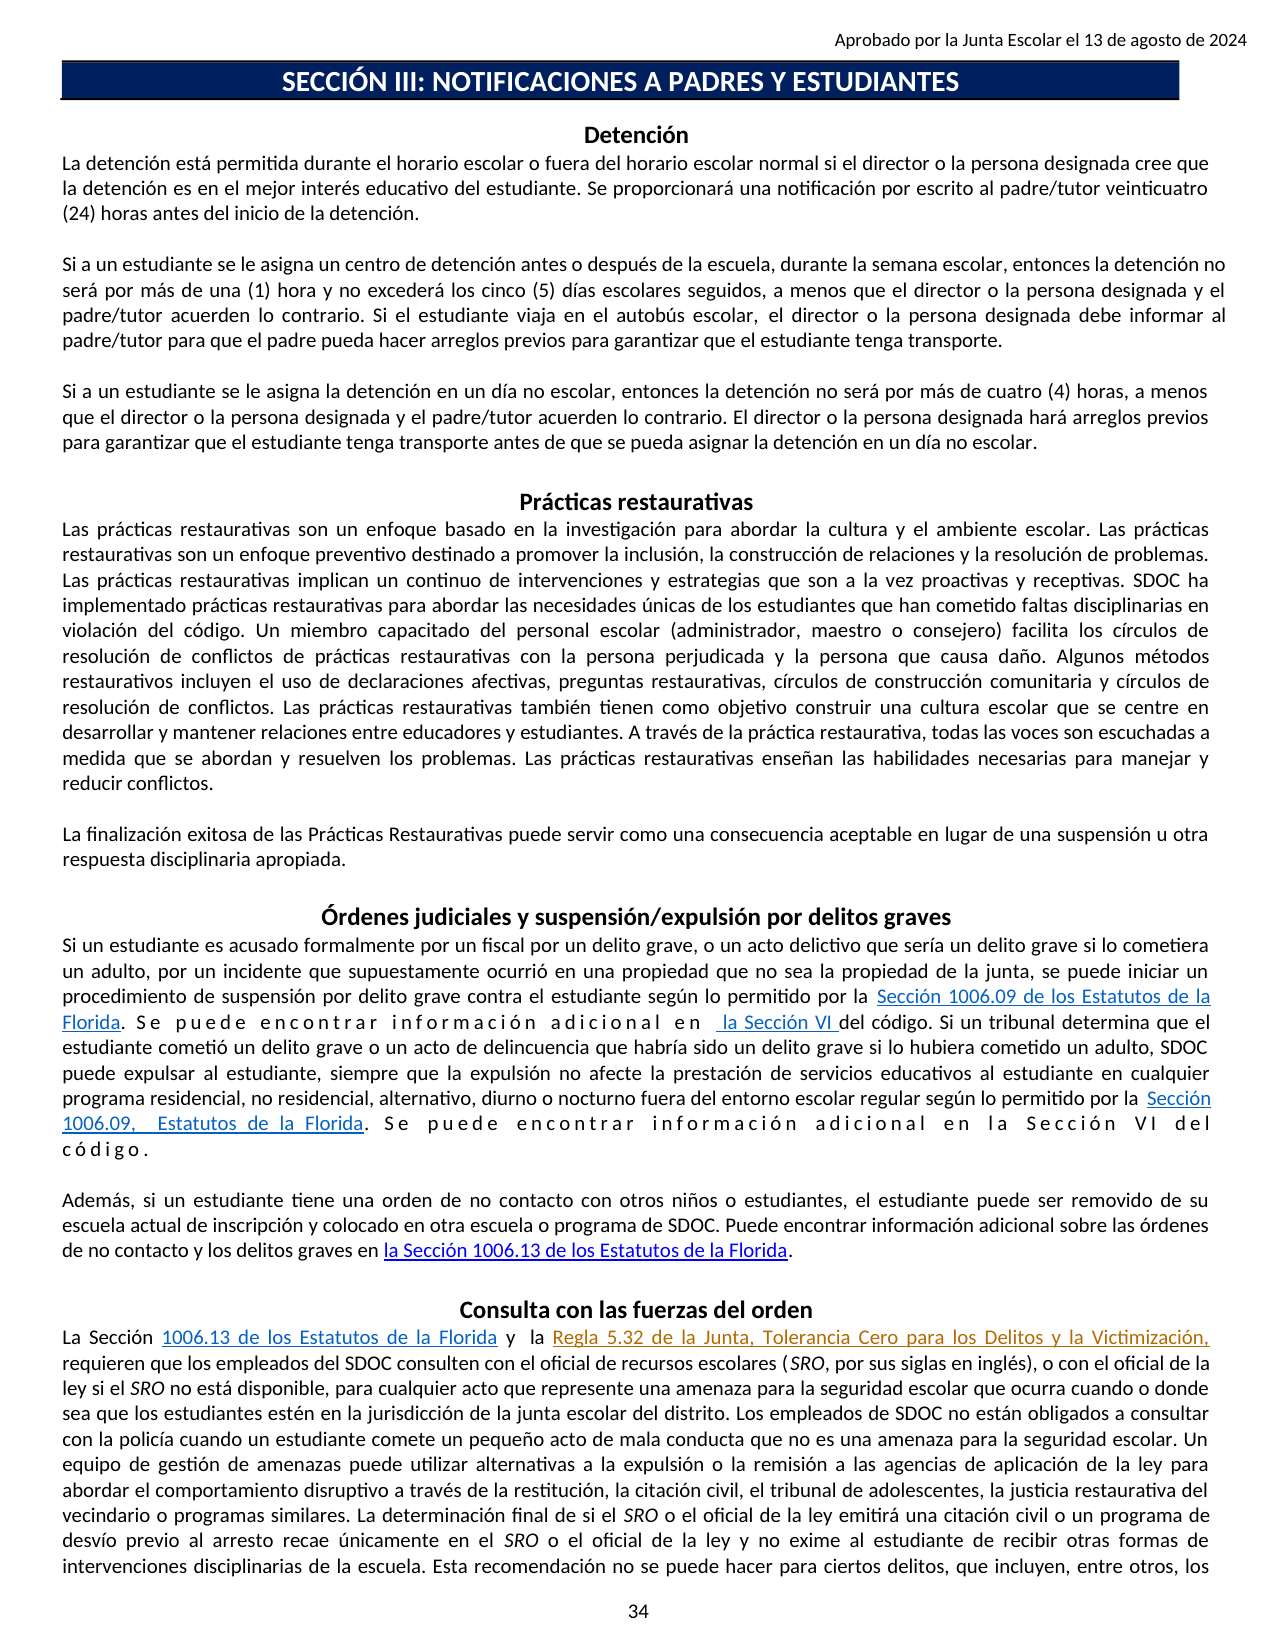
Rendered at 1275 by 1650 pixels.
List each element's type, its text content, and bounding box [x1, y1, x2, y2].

text La detención está permitida durante el horario escolar o fuera del horario escolar normal si el director o la persona designada cree que la detención es en el mejor interés educativo del estudiante. Se proporcionará una notificación por escrito al padre/tutor veinticuatro (24) horas antes del inicio de la detención. [62, 150, 1211, 226]
text Además, si un estudiante tiene una orden de no contacto con otros niños o estudiantes, el estudiante puede ser removido de su escuela actual de inscripción y colocado en otra escuela o programa de SDOC. Puede encontrar información adicional sobre las órdenes de no contacto y los delitos graves en la Sección 1006.13 de los Estatutos de la Florida. [62, 1187, 1211, 1263]
text Las prácticas restaurativas son un enfoque basado en la investigación para abordar la cultura y el ambiente escolar. Las prácticas restaurativas son un enfoque preventivo destinado a promover la inclusión, la construcción de relaciones y la resolución de problemas. Las prácticas restaurativas implican un continuo de intervenciones y estrategias que son a la vez proactivas y receptivas. SDOC ha implementado prácticas restaurativas para abordar las necesidades únicas de los estudiantes que han cometido faltas disciplinarias en violación del código. Un miembro capacitado del personal escolar (administrador, maestro o consejero) facilita los círculos de resolución de conflictos de prácticas restaurativas con la persona perjudicada y la persona que causa daño. Algunos métodos restaurativos incluyen el uso de declaraciones afectivas, preguntas restaurativas, círculos de construcción comunitaria y círculos de resolución de conflictos. Las prácticas restaurativas también tienen como objetivo construir una cultura escolar que se centre en desarrollar y mantener relaciones entre educadores y estudiantes. A través de la práctica restaurativa, todas las voces son escuchadas a medida que se abordan y resuelven los problemas. Las prácticas restaurativas enseñan las habilidades necesarias para manejar y reducir conflictos. [62, 516, 1212, 796]
text La finalización exitosa de las Prácticas Restaurativas puede servir como una consecuencia aceptable en lugar de una suspensión u otra respuesta disciplinaria apropiada. [62, 821, 1211, 872]
subtitle Prácticas restaurativas [112, 486, 1161, 516]
text Si un estudiante es acusado formalmente por un fiscal por un delito grave, o un acto delictivo que sería un delito grave si lo cometiera un adulto, por un incidente que supuestamente ocurrió en una propiedad que no sea la propiedad de la junta, se puede iniciar un procedimiento de suspensión por delito grave contra el estudiante según lo permitido por la Sección 1006.09 de los Estatutos de la Florida. Se puede encontrar información adicional en la Sección VI del código. Si un tribunal determina que el estudiante cometió un delito grave o un acto de delincuencia que habría sido un delito grave si lo hubiera cometido un adulto, SDOC puede expulsar al estudiante, siempre que la expulsión no afecte la prestación de servicios educativos al estudiante en cualquier programa residencial, no residencial, alternativo, diurno o nocturno fuera del entorno escolar regular según lo permitido por la Sección 1006.09, Estatutos de la Florida. Se puede encontrar información adicional en la Sección VI del código. [62, 933, 1211, 1161]
text Si a un estudiante se le asigna la detención en un día no escolar, entonces la detención no será por más de cuatro (4) horas, a menos que el director o la persona designada y el padre/tutor acuerden lo contrario. El director o la persona designada hará arreglos previos para garantizar que el estudiante tenga transporte antes de que se pueda asignar la detención en un día no escolar. [62, 378, 1211, 455]
subtitle Órdenes judiciales y suspensión/expulsión por delitos graves [112, 902, 1161, 932]
text Si a un estudiante se le asigna un centro de detención antes o después de la escuela, durante la semana escolar, entonces la detención no será por más de una (1) hora y no excederá los cinco (5) días escolares seguidos, a menos que el director o la persona designada y el padre/tutor acuerden lo contrario. Si el estudiante viaja en el autobús escolar, el director o la persona designada debe informar al padre/tutor para que el padre pueda hacer arreglos previos para garantizar que el estudiante tenga transporte. [62, 251, 1227, 353]
subtitle Detención [112, 119, 1161, 149]
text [62, 1324, 1211, 1578]
subtitle Consulta con las fuerzas del orden [112, 1294, 1161, 1324]
